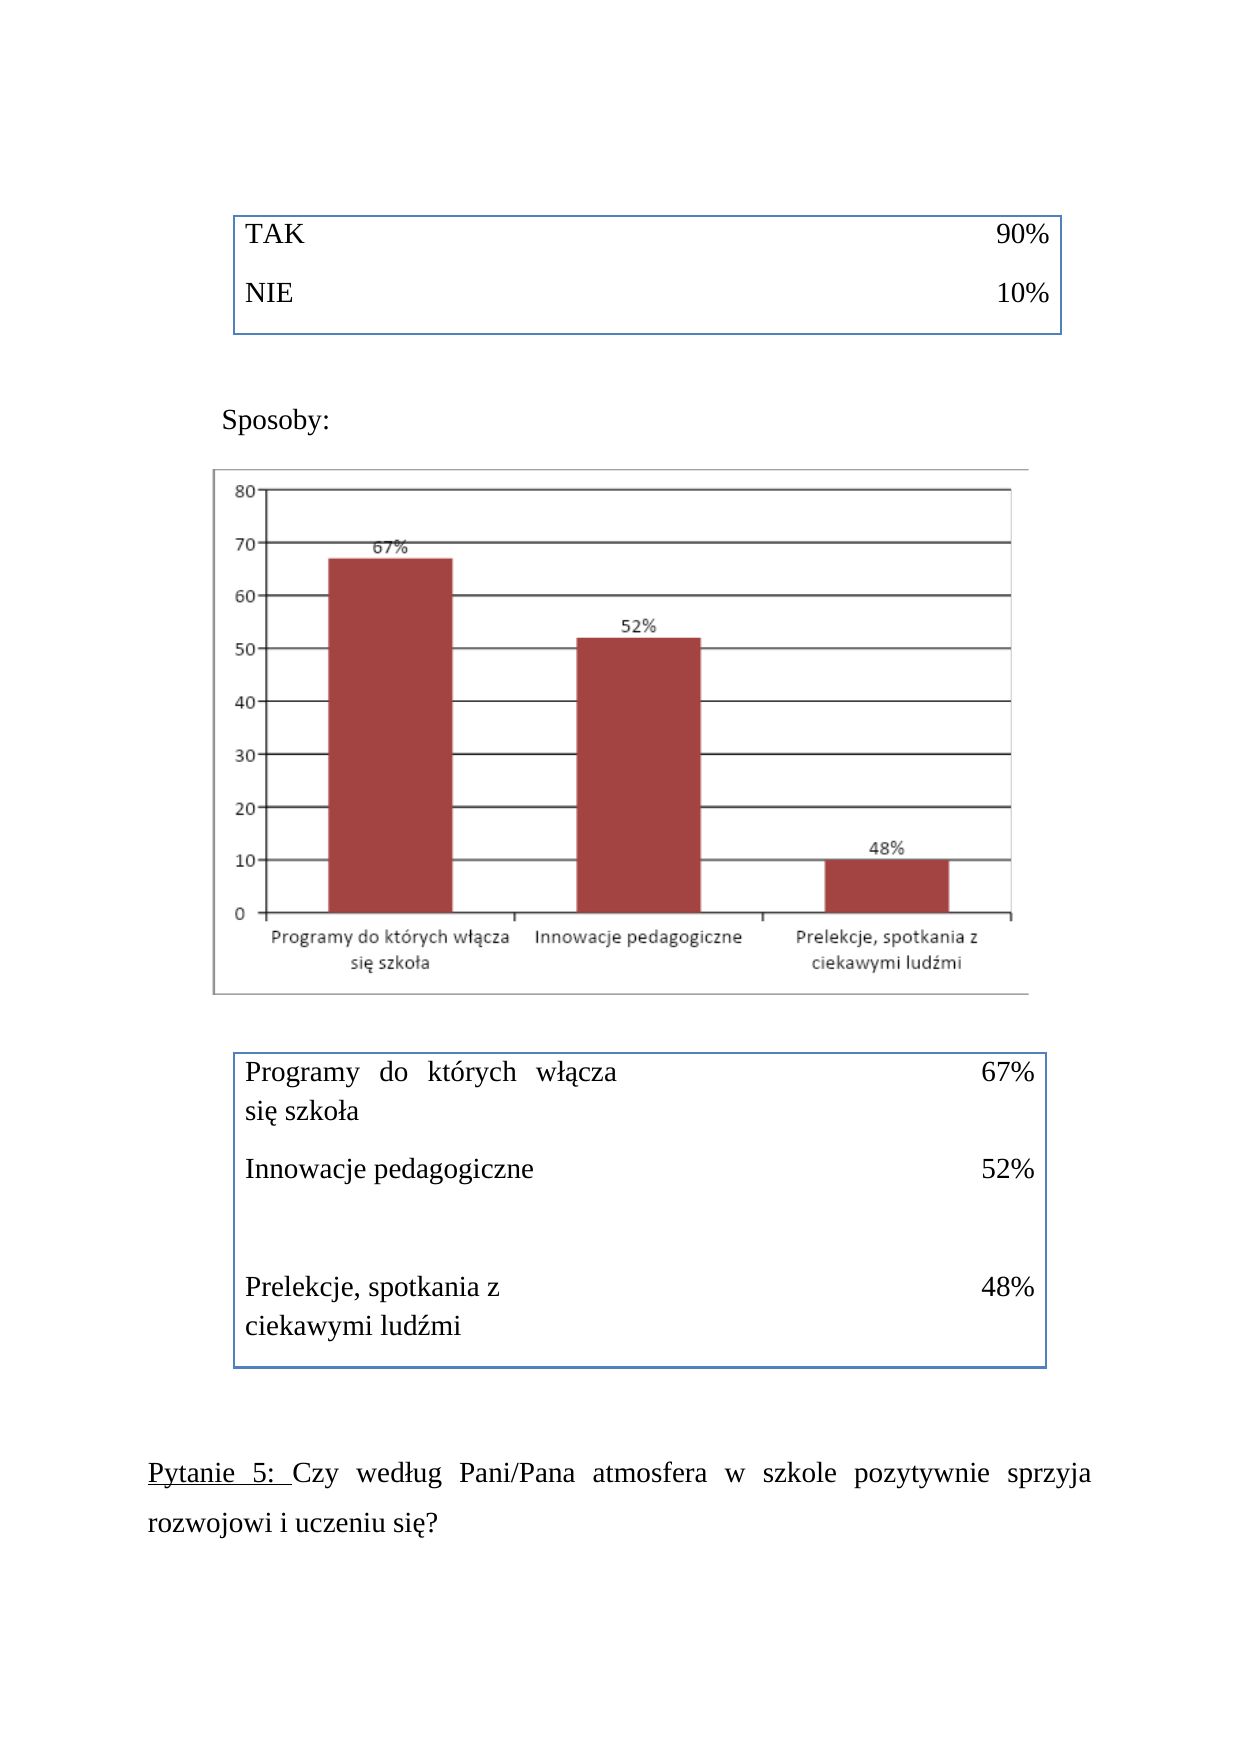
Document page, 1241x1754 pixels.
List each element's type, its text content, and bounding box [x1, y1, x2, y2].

table_cell Prelekcje, spotkania z ciekawymi ludźmi [235, 1270, 628, 1366]
table_cell 52% [629, 1151, 1045, 1269]
text Pytanie 5: Czy według Pani/Pana atmosfera w szkole pozytywnie sprzyja rozwojowi i uczeniu się? [148, 1455, 1093, 1538]
table_header TAK [235, 217, 628, 275]
table_cell Innowacje pedagogiczne [235, 1151, 628, 1269]
table_header 90% [628, 217, 1060, 275]
table_cell 48% [629, 1270, 1045, 1366]
table_cell 10% [628, 275, 1060, 333]
table_cell NIE [235, 275, 628, 333]
picture [211, 469, 1029, 995]
text Sposoby: [221, 402, 1093, 436]
table_header 67% [629, 1054, 1045, 1151]
table_header Programy do których włącza się szkoła [235, 1054, 628, 1151]
